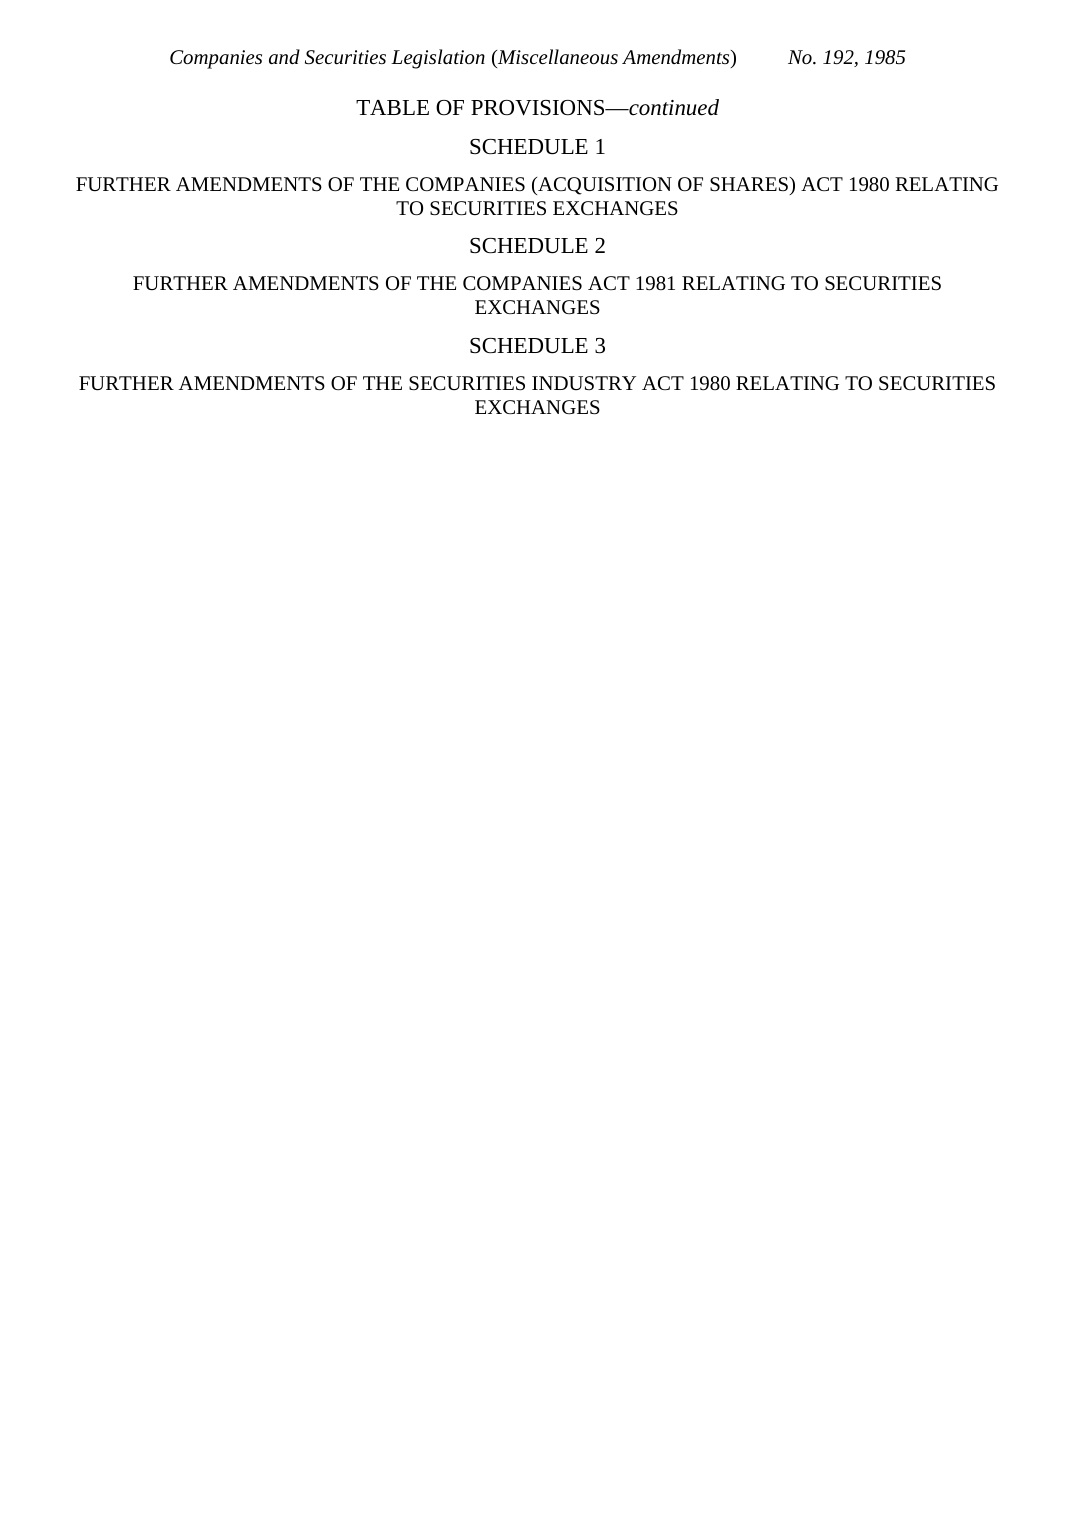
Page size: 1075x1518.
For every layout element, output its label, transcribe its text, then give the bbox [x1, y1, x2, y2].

text SCHEDULE 2 [75, 232, 1000, 259]
text SCHEDULE 3 [75, 332, 1000, 358]
text TABLE OF PROVISIONS—continued [75, 94, 1000, 120]
text FURTHER AMENDMENTS OF THE SECURITIES INDUSTRY ACT 1980 RELATING TO SECURITIES EXCHANGES [75, 371, 1000, 419]
text SCHEDULE 1 [75, 133, 1000, 159]
text FURTHER AMENDMENTS OF THE COMPANIES (ACQUISITION OF SHARES) ACT 1980 RELATING TO SECURITIES EXCHANGES [75, 172, 1000, 220]
text FURTHER AMENDMENTS OF THE COMPANIES ACT 1981 RELATING TO SECURITIES EXCHANGES [75, 271, 1000, 319]
